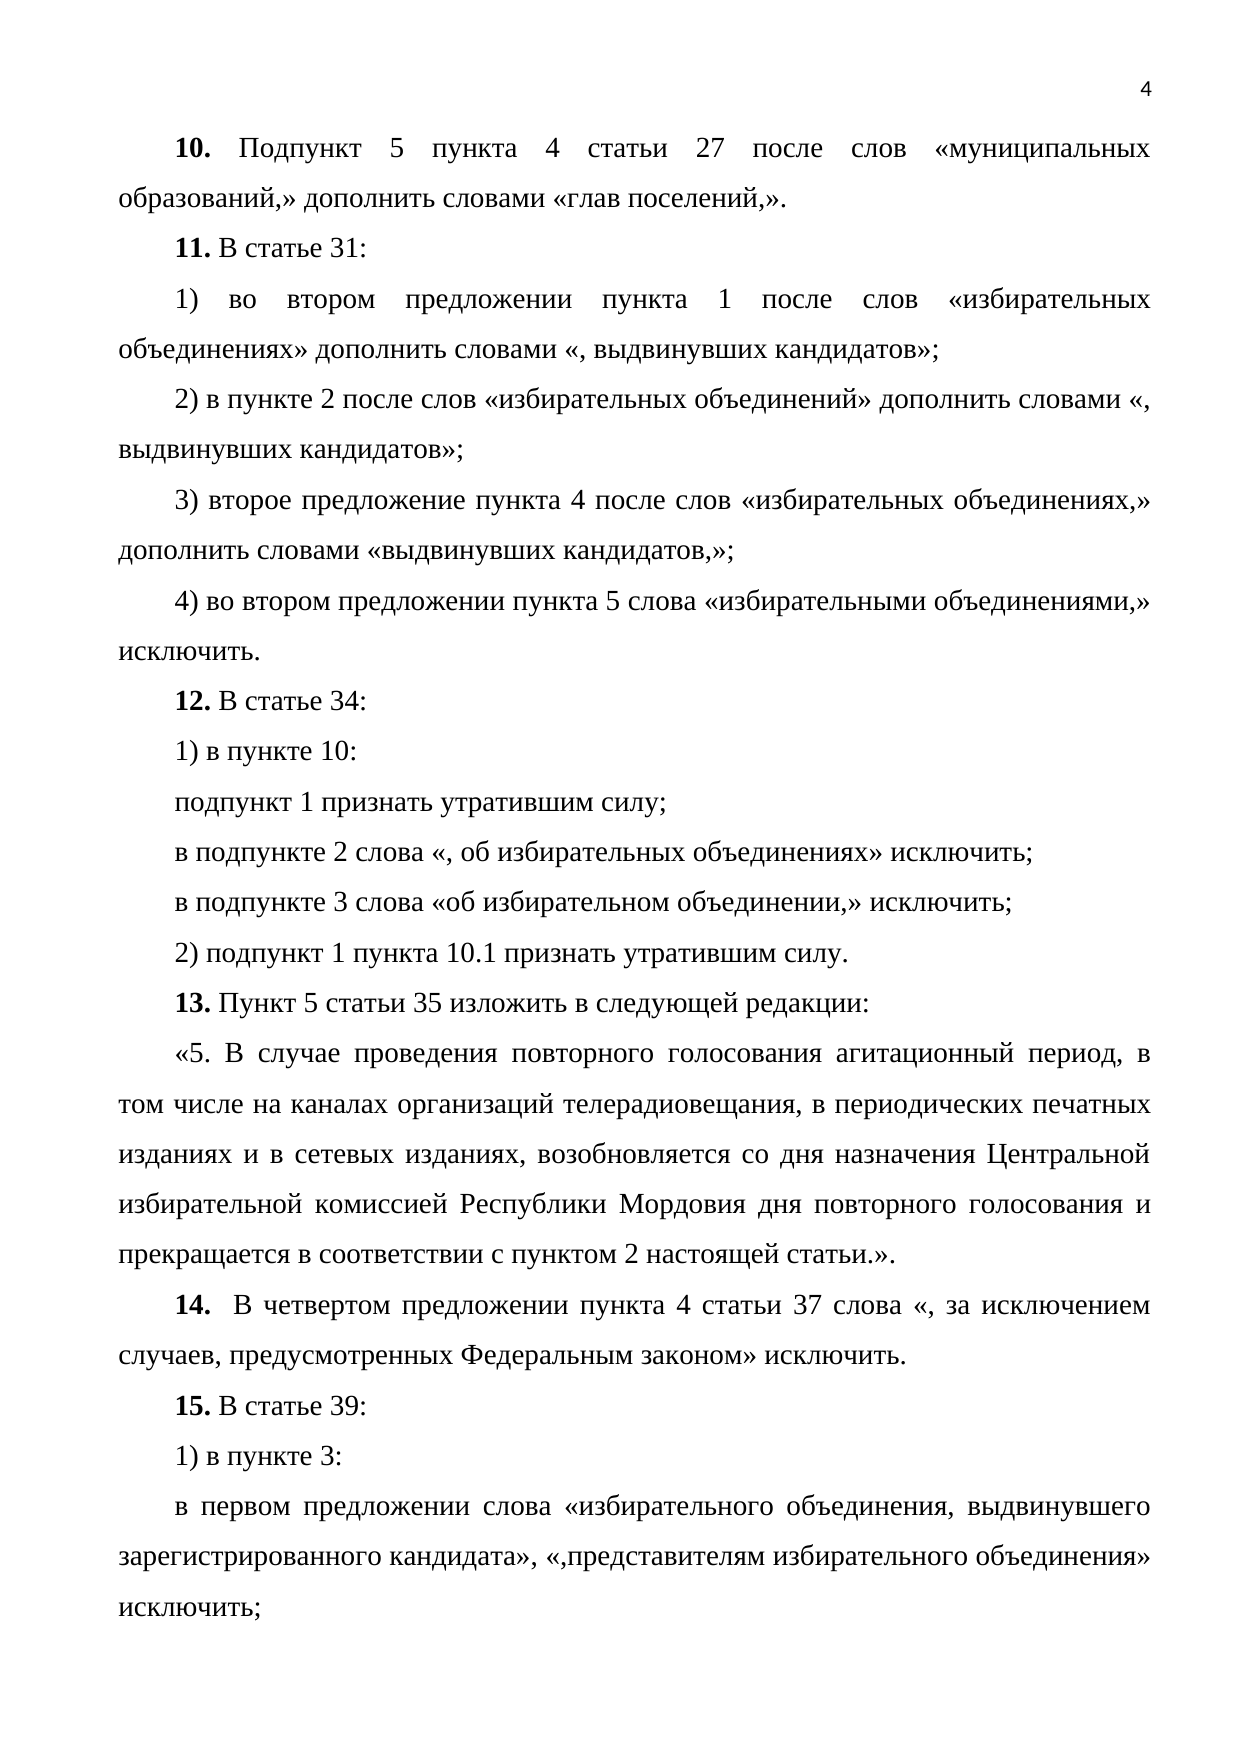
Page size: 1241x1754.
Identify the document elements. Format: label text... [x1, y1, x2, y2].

text подпункт 1 признать утратившим силу; [118, 784, 1152, 817]
text 3) второе предложение пункта 4 после слов «избирательных объединениях,» дополнить словами «выдвинувших кандидатов,»; [118, 482, 1152, 566]
text 15. В статье 39: [118, 1388, 1152, 1421]
text 1) в пункте 10: [118, 733, 1152, 767]
text «5. В случае проведения повторного голосования агитационный период, в том числе на каналах организаций телерадиовещания, в периодических печатных изданиях и в сетевых изданиях, возобновляется со дня назначения Центральной избирательной комиссией Республики Мордовия дня повторного голосования и прекращается в соответствии с пунктом 2 настоящей статьи.». [118, 1035, 1152, 1270]
text 1) в пункте 3: [118, 1438, 1152, 1471]
text 4) во втором предложении пункта 5 слова «избирательными объединениями,» исключить. [118, 583, 1152, 666]
text в подпункте 3 слова «об избирательном объединении,» исключить; [118, 884, 1152, 918]
text в первом предложении слова «избирательного объединения, выдвинувшего зарегистрированного кандидата», «,представителям избирательного объединения» исключить; [118, 1488, 1152, 1622]
text в подпункте 2 слова «, об избирательных объединениях» исключить; [118, 834, 1152, 868]
text 12. В статье 34: [118, 683, 1152, 717]
text 10. Подпункт 5 пункта 4 статьи 27 после слов «муниципальных образований,» дополнить словами «глав поселений,». [118, 130, 1152, 214]
text 2) в пункте 2 после слов «избирательных объединений» дополнить словами «, выдвинувших кандидатов»; [118, 381, 1152, 465]
text 11. В статье 31: [118, 230, 1152, 264]
text 14. В четвертом предложении пункта 4 статьи 37 слова «, за исключением случаев, предусмотренных Федеральным законом» исключить. [118, 1287, 1152, 1371]
text 2) подпункт 1 пункта 10.1 признать утратившим силу. [118, 935, 1152, 968]
text 13. Пункт 5 статьи 35 изложить в следующей редакции: [118, 985, 1152, 1019]
text 1) во втором предложении пункта 1 после слов «избирательных объединениях» дополнить словами «, выдвинувших кандидатов»; [118, 281, 1152, 364]
